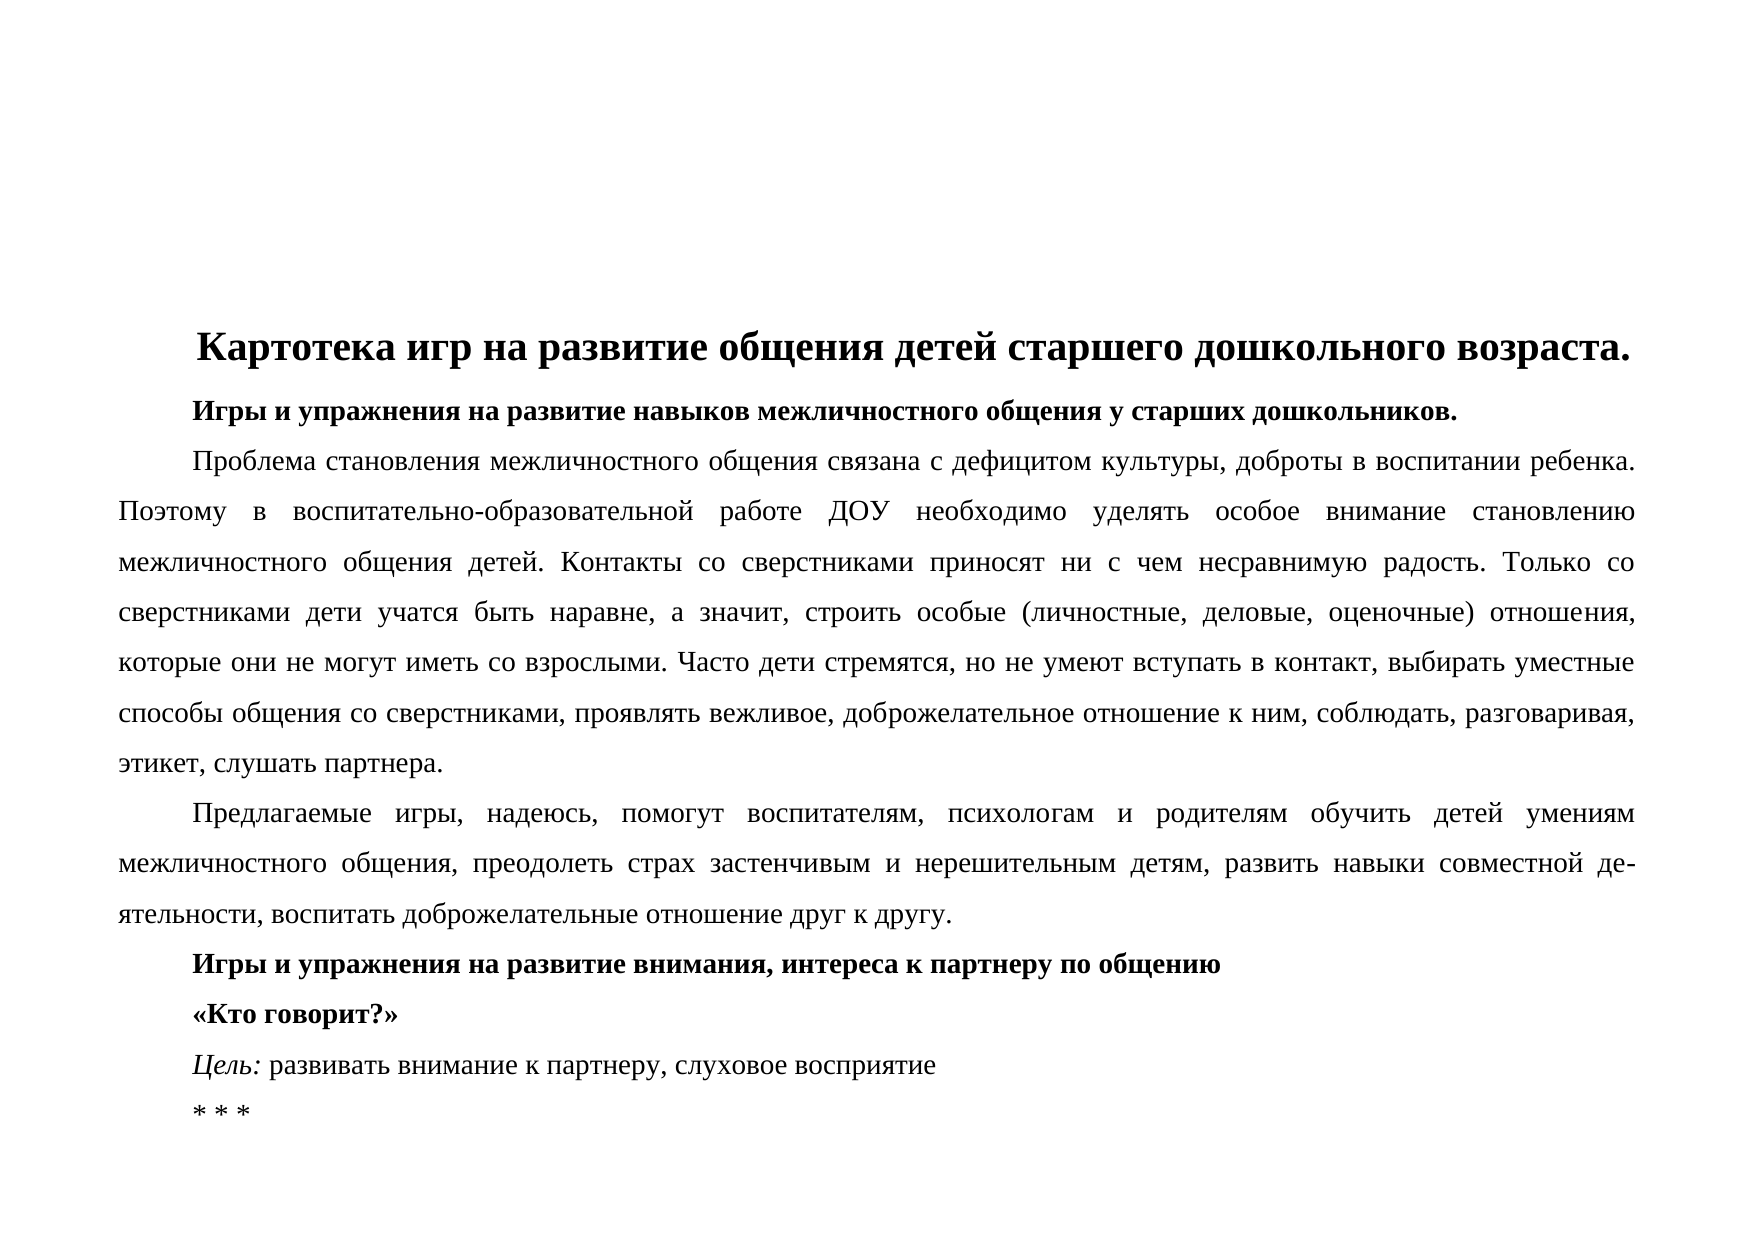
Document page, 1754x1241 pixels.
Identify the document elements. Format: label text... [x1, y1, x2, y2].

text Проблема становления межличностного общения связана с дефицитом культуры, доброты в воспитании ребенка. Поэтому в воспитательно-образовательной работе ДОУ необходимо уделять особое внимание становлению межличностного общения детей. Контакты со сверстниками приносят ни с чем несравнимую радость. Только со сверстниками дети учатся быть наравне, а значит, строить особые (личностные, деловые, оценочные) отношения, которые они не могут иметь со взрослыми. Часто дети стремятся, но не умеют вступать в контакт, выбирать уместные способы общения со сверстниками, проявлять вежливое, доброжелательное отношение к ним, соблюдать, разговаривая, этикет, слушать партнера. [118, 443, 1636, 778]
text * * * [118, 1097, 1636, 1131]
text «Кто говорит?» [118, 997, 1636, 1030]
text Игры и упражнения на развитие внимания, интереса к партнеру по общению [118, 946, 1636, 980]
text Игры и упражнения на развитие навыков межличностного общения у старших дошкольников. [118, 393, 1636, 426]
text Цель: развивать внимание к партнеру, слуховое восприятие [118, 1047, 1636, 1080]
text Картотека игр на развитие общения детей старшего дошкольного возраста. [118, 321, 1636, 369]
text Предлагаемые игры, надеюсь, помогут воспитателям, психологам и родителям обучить детей умениям межличностного общения, преодолеть страх застенчивым и нерешительным детям, развить навыки совместной деятельности, воспитать доброжелательные отношение друг к другу. [118, 795, 1636, 929]
